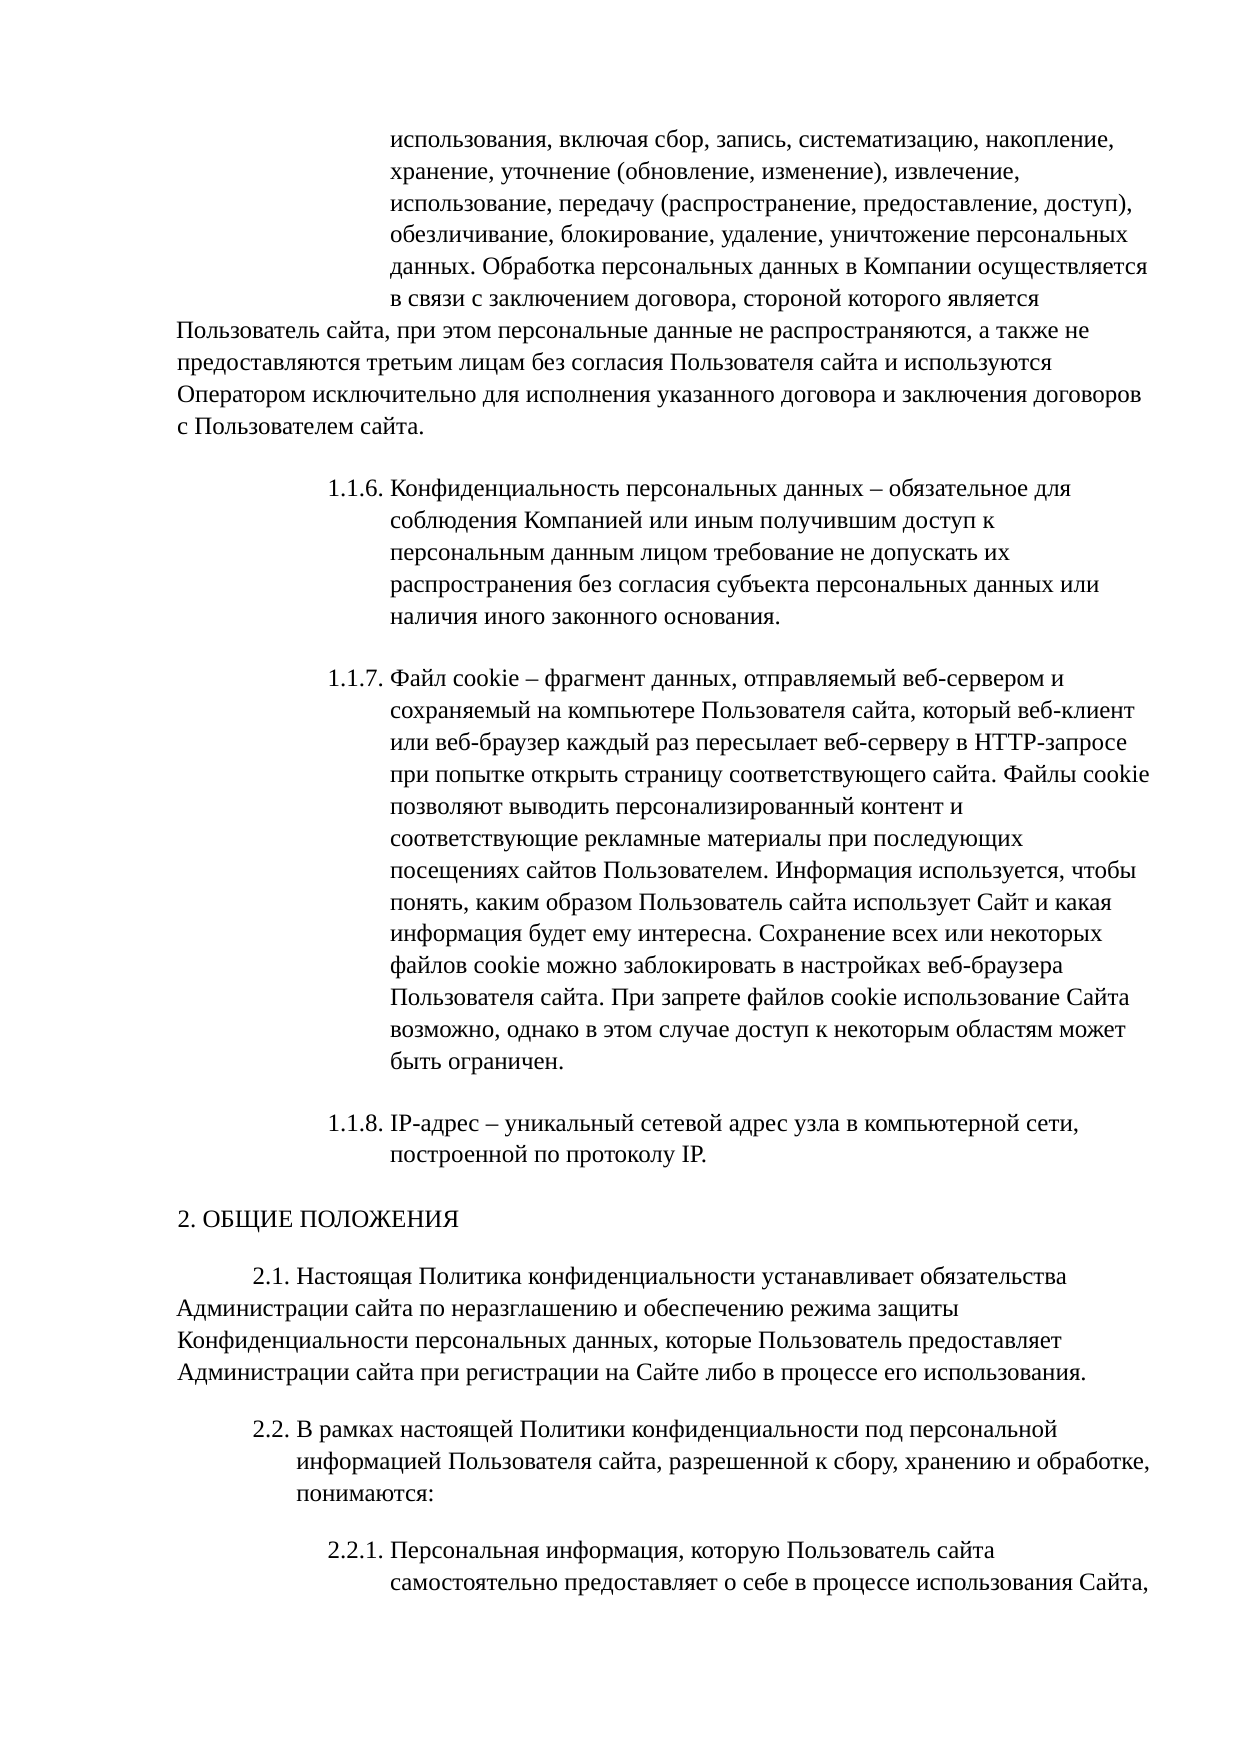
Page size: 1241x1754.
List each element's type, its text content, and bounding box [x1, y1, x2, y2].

list IP-адрес – уникальный сетевой адрес узла в компьютерной сети, построенной по протоколу IP. [327, 1108, 1152, 1168]
list Настоящая Политика конфиденциальности устанавливает обязательства [252, 1261, 1152, 1290]
text Пользователь сайта, при этом персональные данные не распространяются, а также не предоставляются третьим лицам без согласия Пользователя сайта и используются Оператором исключительно для исполнения указанного договора и заключения договоров с Пользователем сайта. [176, 315, 1152, 439]
list В рамках настоящей Политики конфиденциальности под персональной информацией Пользователя сайта, разрешенной к сбору, хранению и обработке, понимаются: [252, 1414, 1152, 1507]
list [327, 124, 1152, 312]
list Конфиденциальность персональных данных – обязательное для соблюдения Компанией или иным получившим доступ к персональным данным лицом требование не допускать их распространения без согласия субъекта персональных данных или наличия иного законного основания. [327, 473, 1152, 629]
list ОБЩИЕ ПОЛОЖЕНИЯ [177, 1204, 1152, 1232]
text Администрации сайта по неразглашению и обеспечению режима защиты Конфиденциальности персональных данных, которые Пользователь предоставляет Администрации сайта при регистрации на Сайте либо в процессе его использования. [176, 1293, 1152, 1386]
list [327, 1536, 1152, 1596]
list Файл cookie – фрагмент данных, отправляемый веб-сервером и сохраняемый на компьютере Пользователя сайта, который веб-клиент или веб-браузер каждый раз пересылает веб-серверу в HTTP-запросе при попытке открыть страницу соответствующего сайта. Файлы cookie позволяют выводить персонализированный контент и соответствующие рекламные материалы при последующих посещениях сайтов Пользователем. Информация используется, чтобы понять, каким образом Пользователь сайта использует Сайт и какая информация будет ему интересна. Сохранение всех или некоторых файлов cookie можно заблокировать в настройках веб-браузера Пользователя сайта. При запрете файлов cookie использование Сайта возможно, однако в этом случае доступ к некоторым областям может быть ограничен. [327, 663, 1152, 1075]
